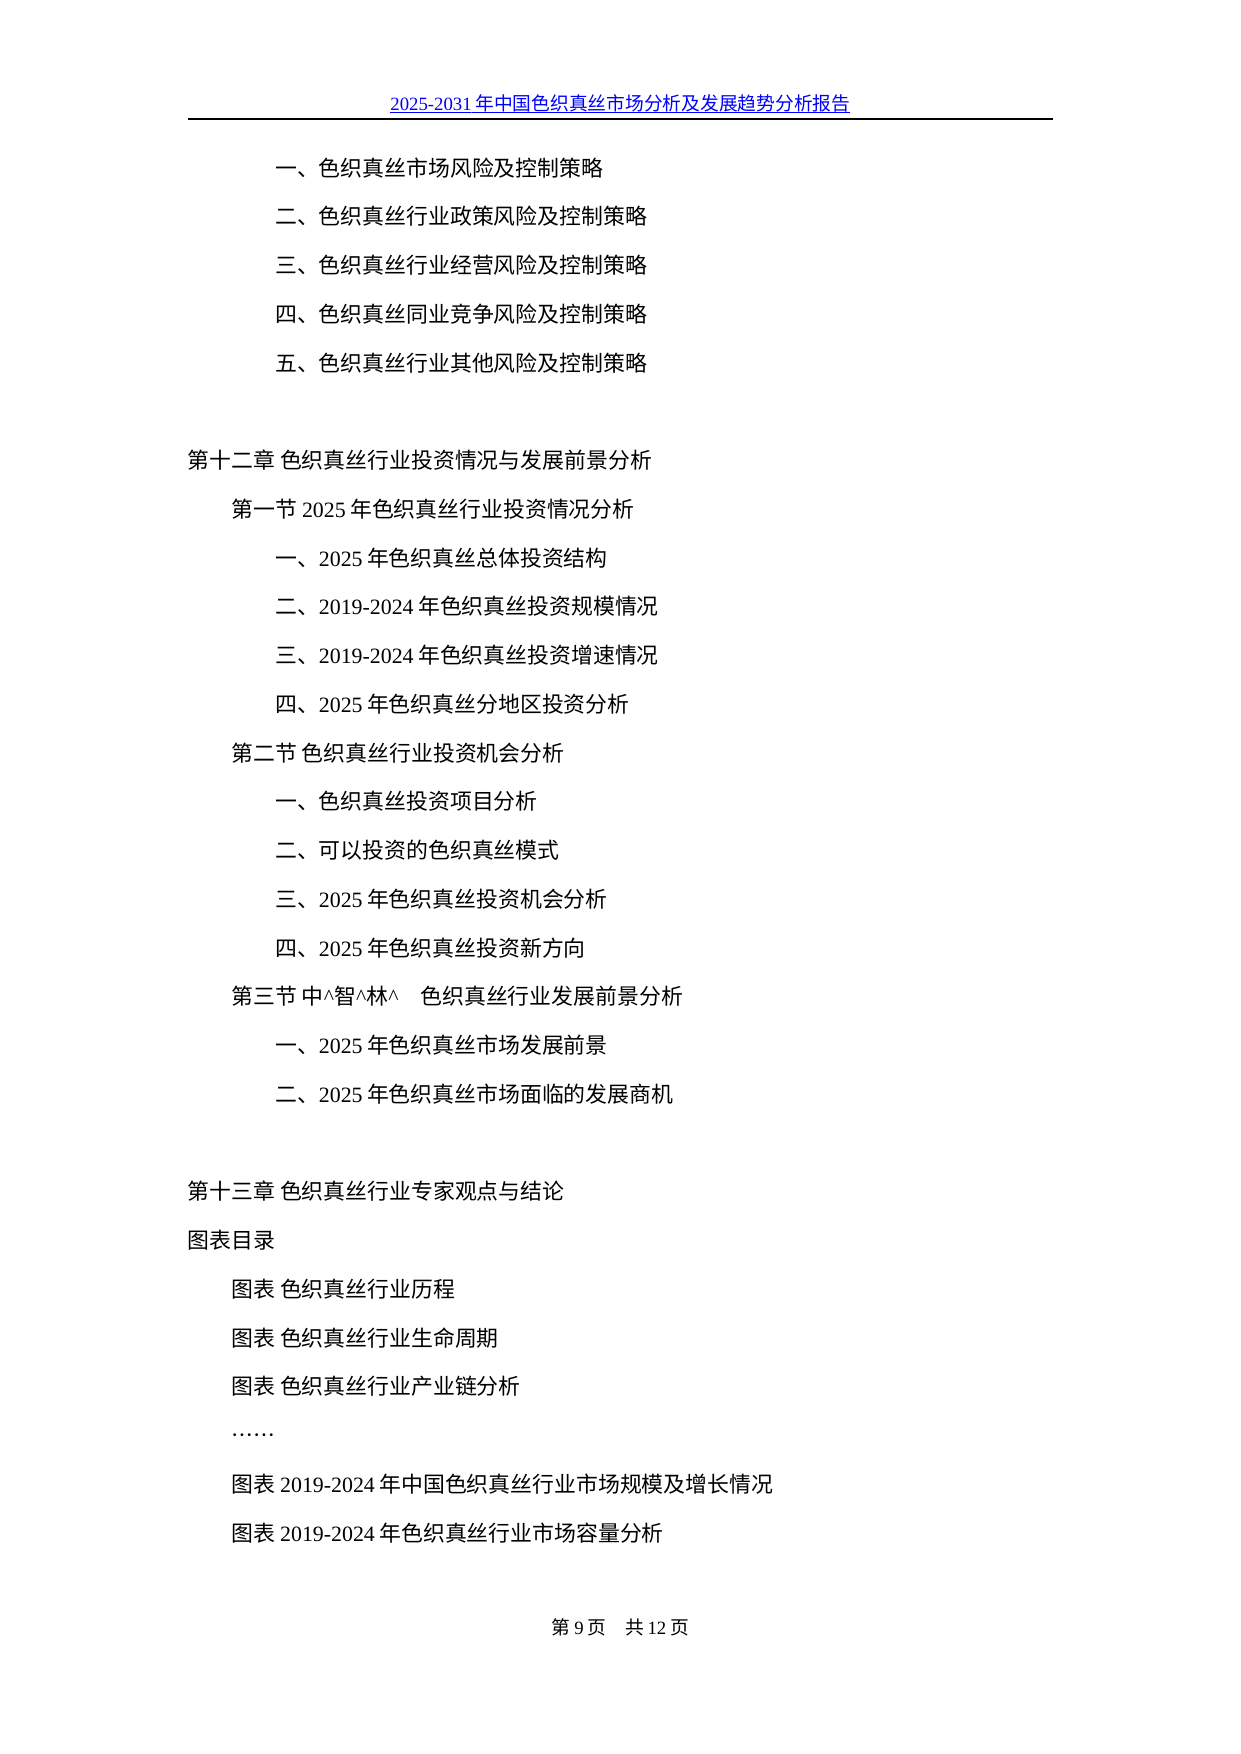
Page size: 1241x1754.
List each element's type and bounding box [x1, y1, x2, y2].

text [187, 150, 1053, 1548]
